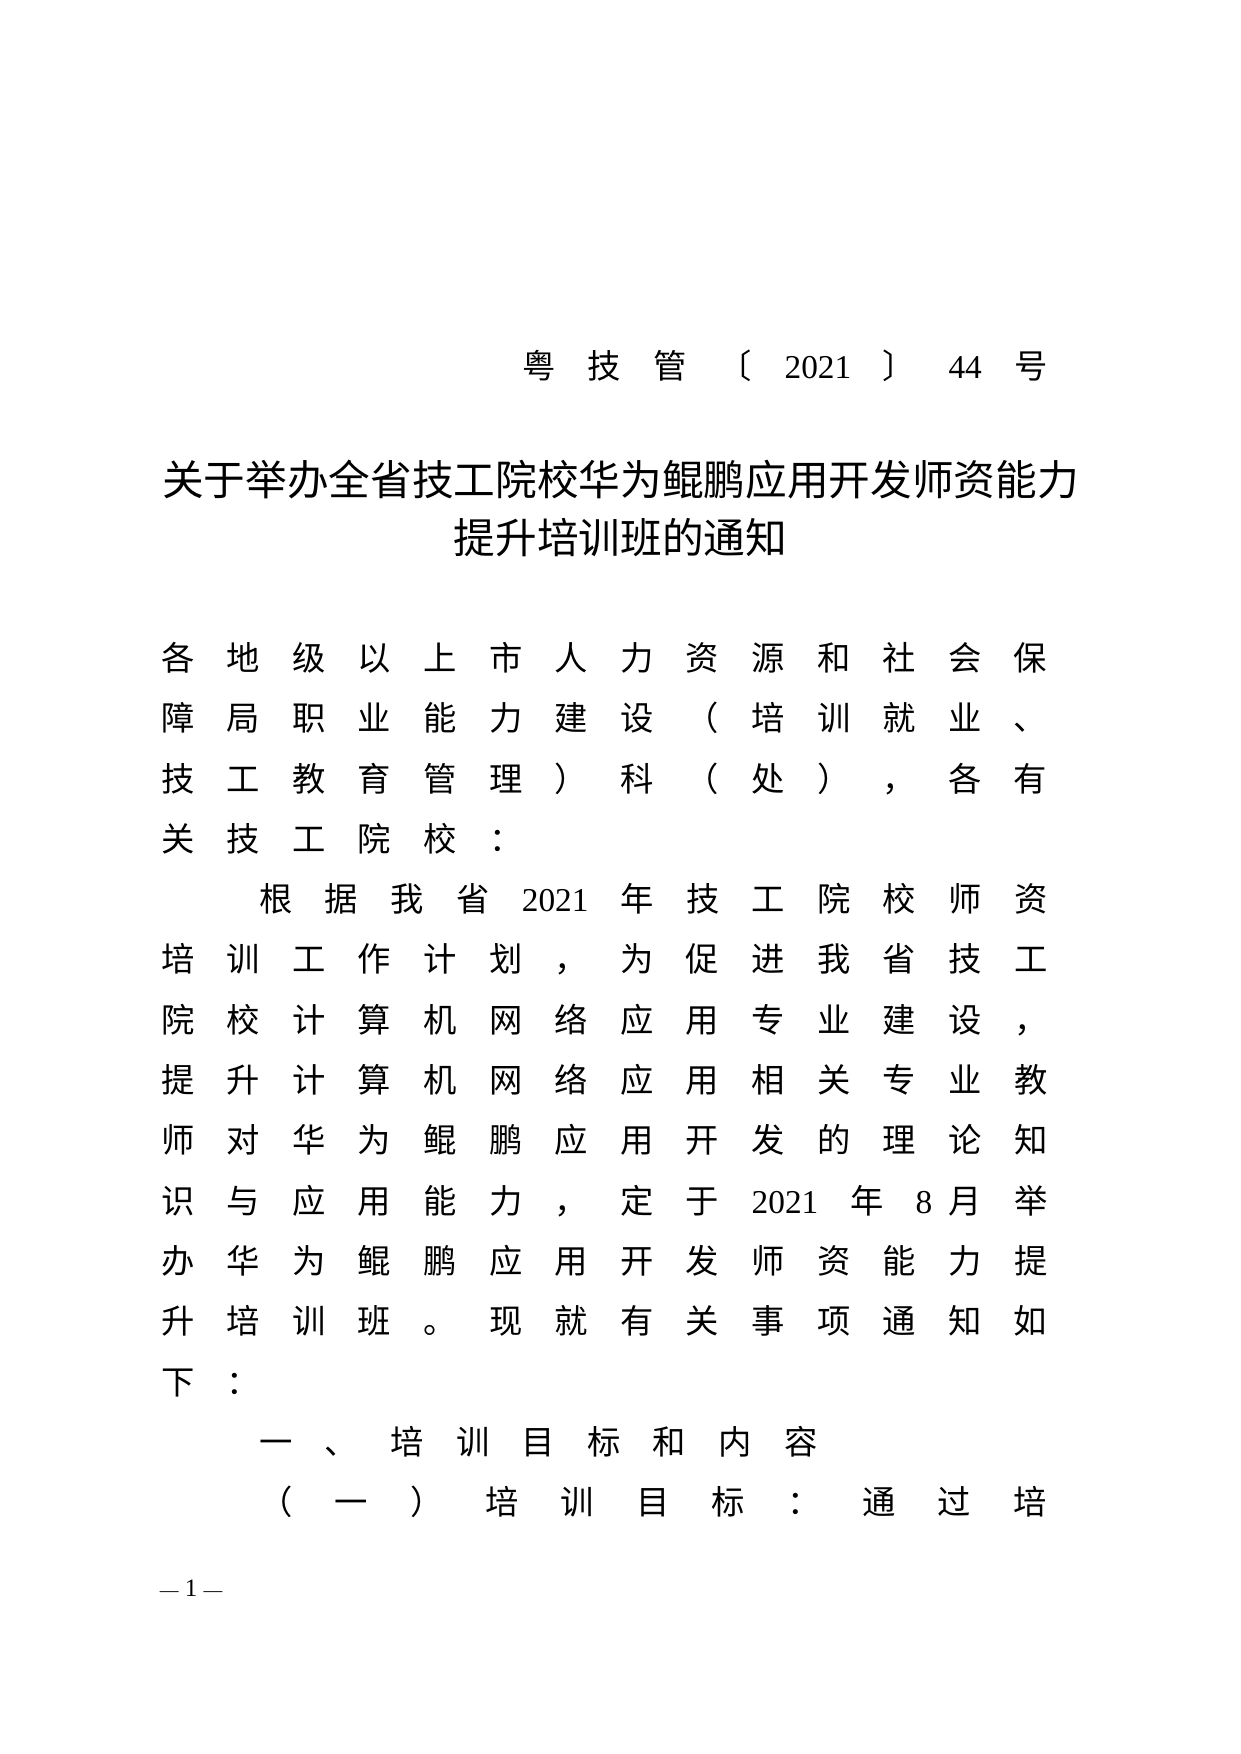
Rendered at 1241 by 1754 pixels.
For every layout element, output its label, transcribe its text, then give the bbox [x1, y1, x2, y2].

text 各地级以上市人力资源和社会保障局职业能力建设（培训就业、技工教育管理）科（处），各有关技工院校： [161, 626, 1079, 867]
text 根据我省2021年技工院校师资培训工作计划，为促进我省技工院校计算机网络应用专业建设，提升计算机网络应用相关专业教师对华为鲲鹏应用开发的理论知识与应用能力，定于2021年8月举办华为鲲鹏应用开发师资能力提升培训班。现就有关事项通知如下： [161, 867, 1079, 1410]
text 关于举办全省技工院校华为鲲鹏应用开发师资能力提升培训班的通知 [161, 449, 1079, 565]
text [161, 1470, 1079, 1530]
text 一、培训目标和内容 [161, 1410, 1079, 1470]
text 粤技管〔2021〕44号 [161, 334, 1079, 394]
